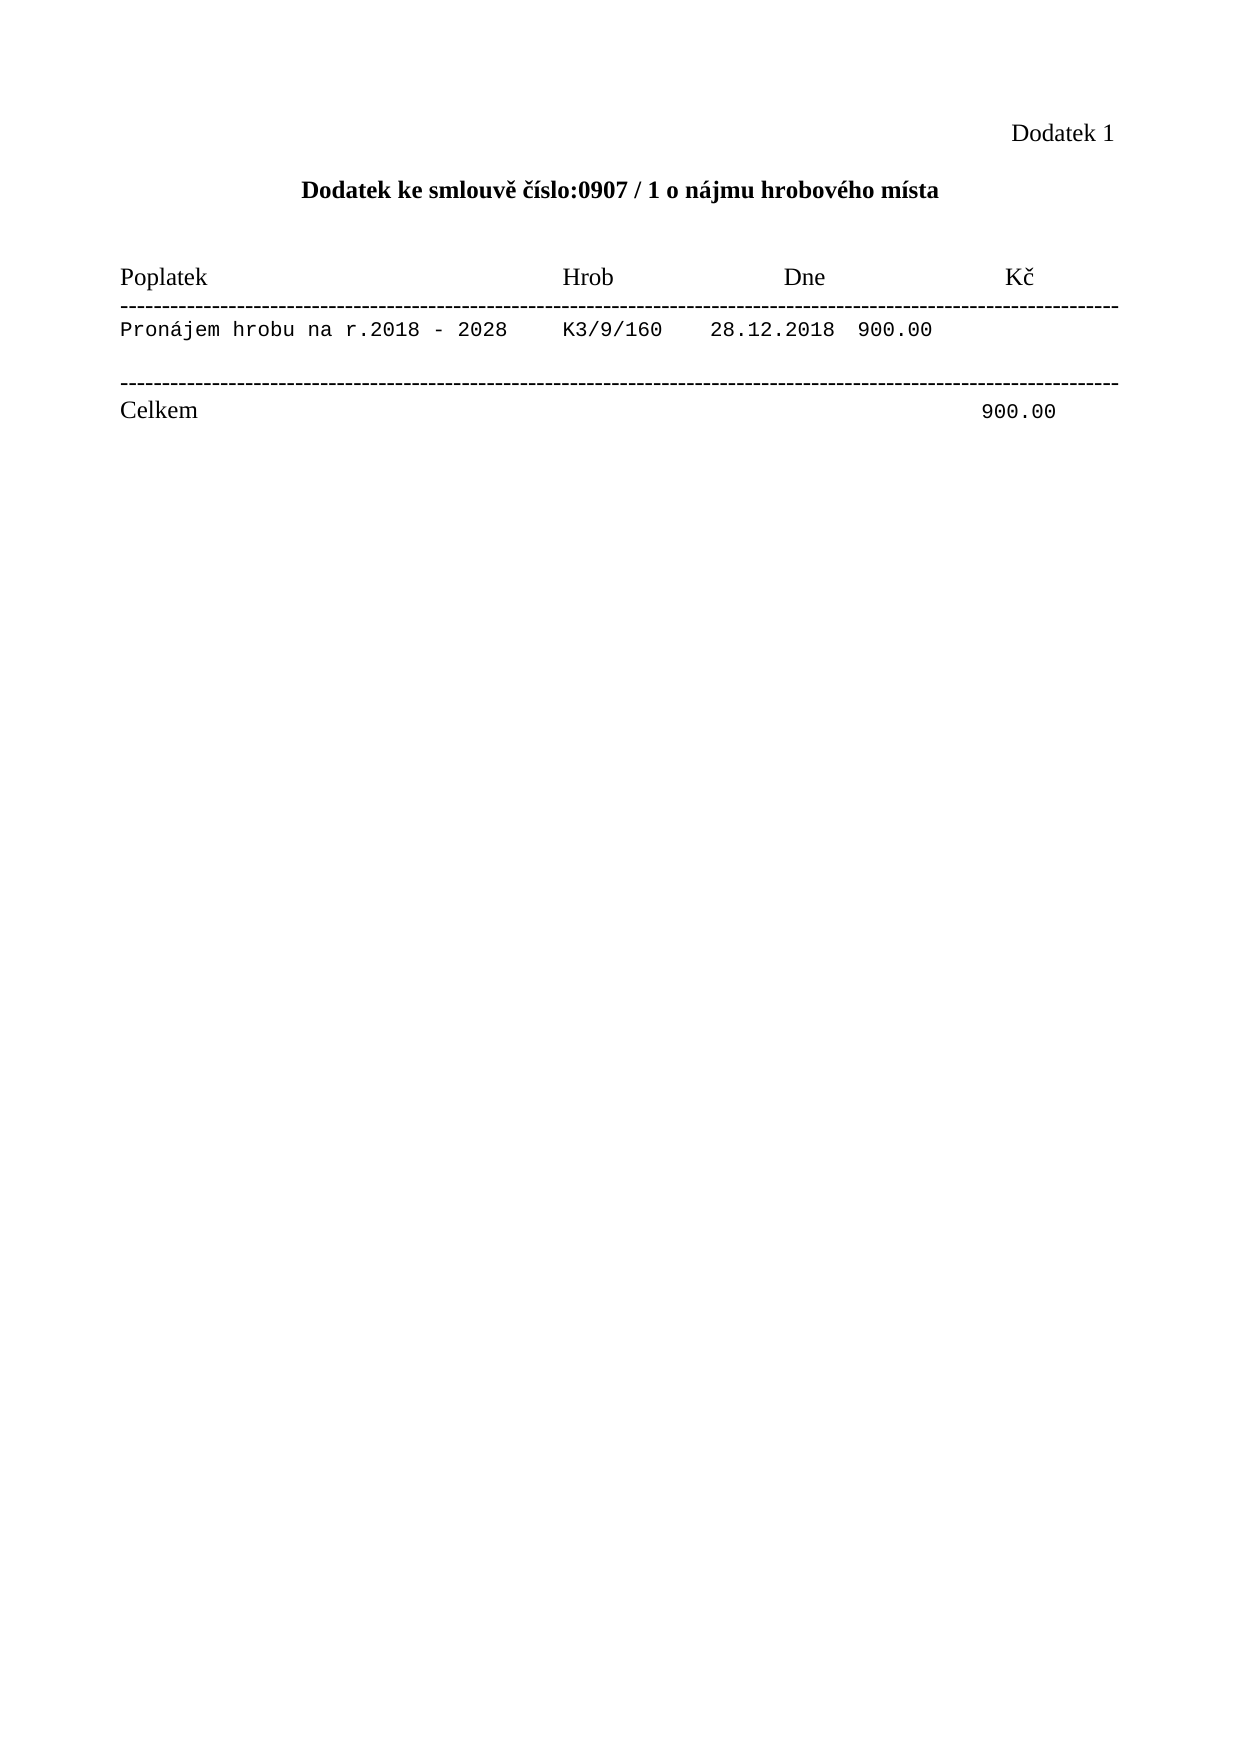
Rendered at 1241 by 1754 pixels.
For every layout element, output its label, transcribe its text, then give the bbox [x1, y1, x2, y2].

text Poplatek Hrob Dne Kč [120, 262, 1120, 291]
text Pronájem hrobu na r.2018 - 2028 K3/9/160 28.12.2018 900.00 [120, 319, 1120, 343]
text Dodatek ke smlouvě číslo:0907 / 1 o nájmu hrobového místa [120, 176, 1120, 204]
text ------------------------------------------------------------------------------------------------------------------------ [120, 367, 1120, 395]
text Celkem 900.00 [120, 395, 1120, 449]
text ------------------------------------------------------------------------------------------------------------------------ [120, 291, 1120, 319]
text Dodatek 1 [120, 118, 1120, 147]
